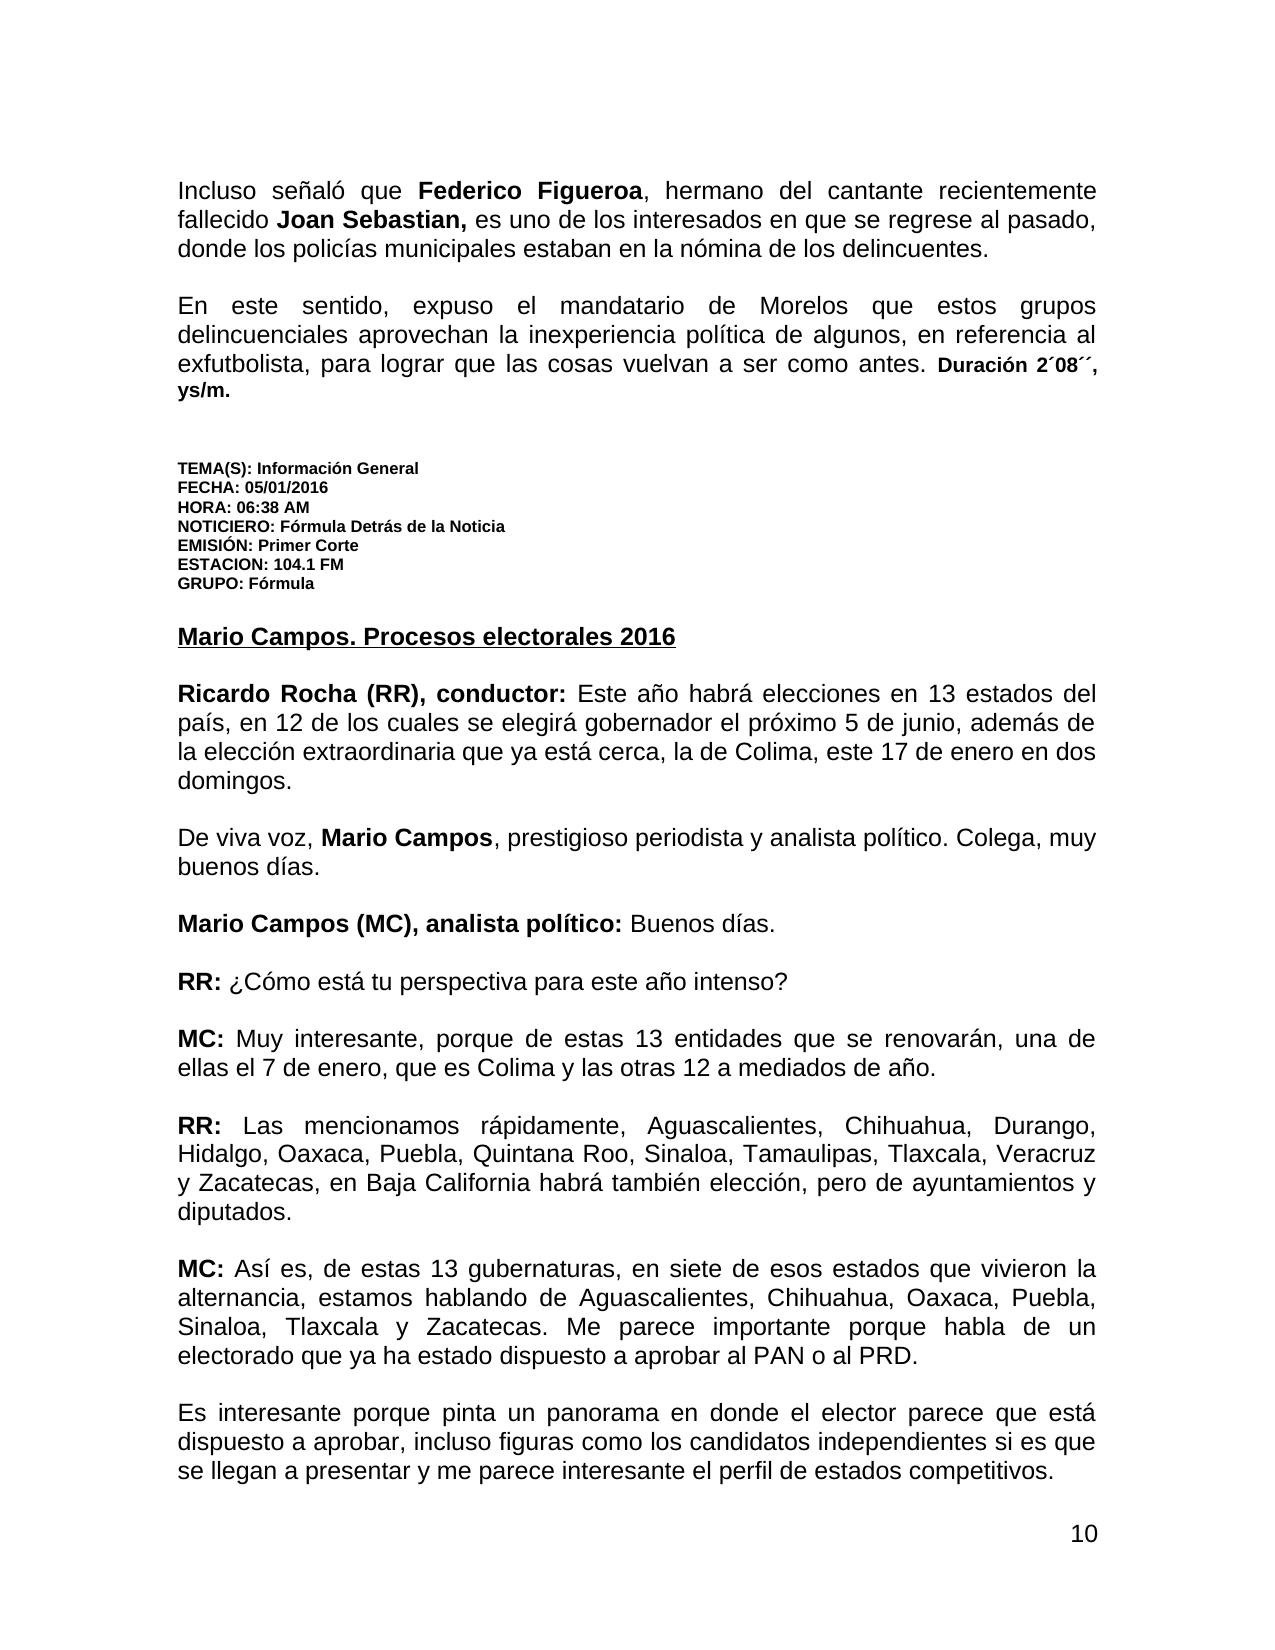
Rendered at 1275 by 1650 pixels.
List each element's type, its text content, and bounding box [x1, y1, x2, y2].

text EMISIÓN: Primer Corte [177, 536, 1098, 555]
text ESTACION: 104.1 FM [177, 555, 1098, 574]
text Ricardo Rocha (RR), conductor: Este año habrá elecciones en 13 estados del país, en 12 de los cuales se elegirá gobernador el próximo 5 de junio, además de la elección extraordinaria que ya está cerca, la de Colima, este 17 de enero en dos domingos. [177, 679, 1098, 794]
text De viva voz, Mario Campos, prestigioso periodista y analista político. Colega, muy buenos días. [177, 823, 1098, 881]
text GRUPO: Fórmula [177, 574, 1098, 593]
text NOTICIERO: Fórmula Detrás de la Noticia [177, 517, 1098, 536]
text HORA: 06:38 AM [177, 497, 1098, 517]
text RR: Las mencionamos rápidamente, Aguascalientes, Chihuahua, Durango, Hidalgo, Oaxaca, Puebla, Quintana Roo, Sinaloa, Tamaulipas, Tlaxcala, Veracruz y Zacatecas, en Baja California habrá también elección, pero de ayuntamientos y diputados. [177, 1111, 1098, 1226]
text MC: Muy interesante, porque de estas 13 entidades que se renovarán, una de ellas el 7 de enero, que es Colima y las otras 12 a mediados de año. [177, 1024, 1098, 1082]
text Es interesante porque pinta un panorama en donde el elector parece que está dispuesto a aprobar, incluso figuras como los candidatos independientes si es que se llegan a presentar y me parece interesante el perfil de estados competitivos. [177, 1398, 1098, 1484]
text MC: Así es, de estas 13 gubernaturas, en siete de esos estados que vivieron la alternancia, estamos hablando de Aguascalientes, Chihuahua, Oaxaca, Puebla, Sinaloa, Tlaxcala y Zacatecas. Me parece importante porque habla de un electorado que ya ha estado dispuesto a aprobar al PAN o al PRD. [177, 1254, 1098, 1369]
text Mario Campos. Procesos electorales 2016 [177, 622, 1098, 651]
text Mario Campos (MC), analista político: Buenos días. [177, 909, 1098, 938]
text Incluso señaló que Federico Figueroa, hermano del cantante recientemente fallecido Joan Sebastian, es uno de los interesados en que se regrese al pasado, donde los policías municipales estaban en la nómina de los delincuentes. [177, 176, 1098, 263]
text FECHA: 05/01/2016 [177, 478, 1098, 497]
text TEMA(S): Información General [177, 459, 1098, 478]
text RR: ¿Cómo está tu perspectiva para este año intenso? [177, 967, 1098, 996]
text En este sentido, expuso el mandatario de Morelos que estos grupos delincuenciales aprovechan la inexperiencia política de algunos, en referencia al exfutbolista, para lograr que las cosas vuelvan a ser como antes. Duración 2´08´´, ys/m. [177, 291, 1098, 402]
